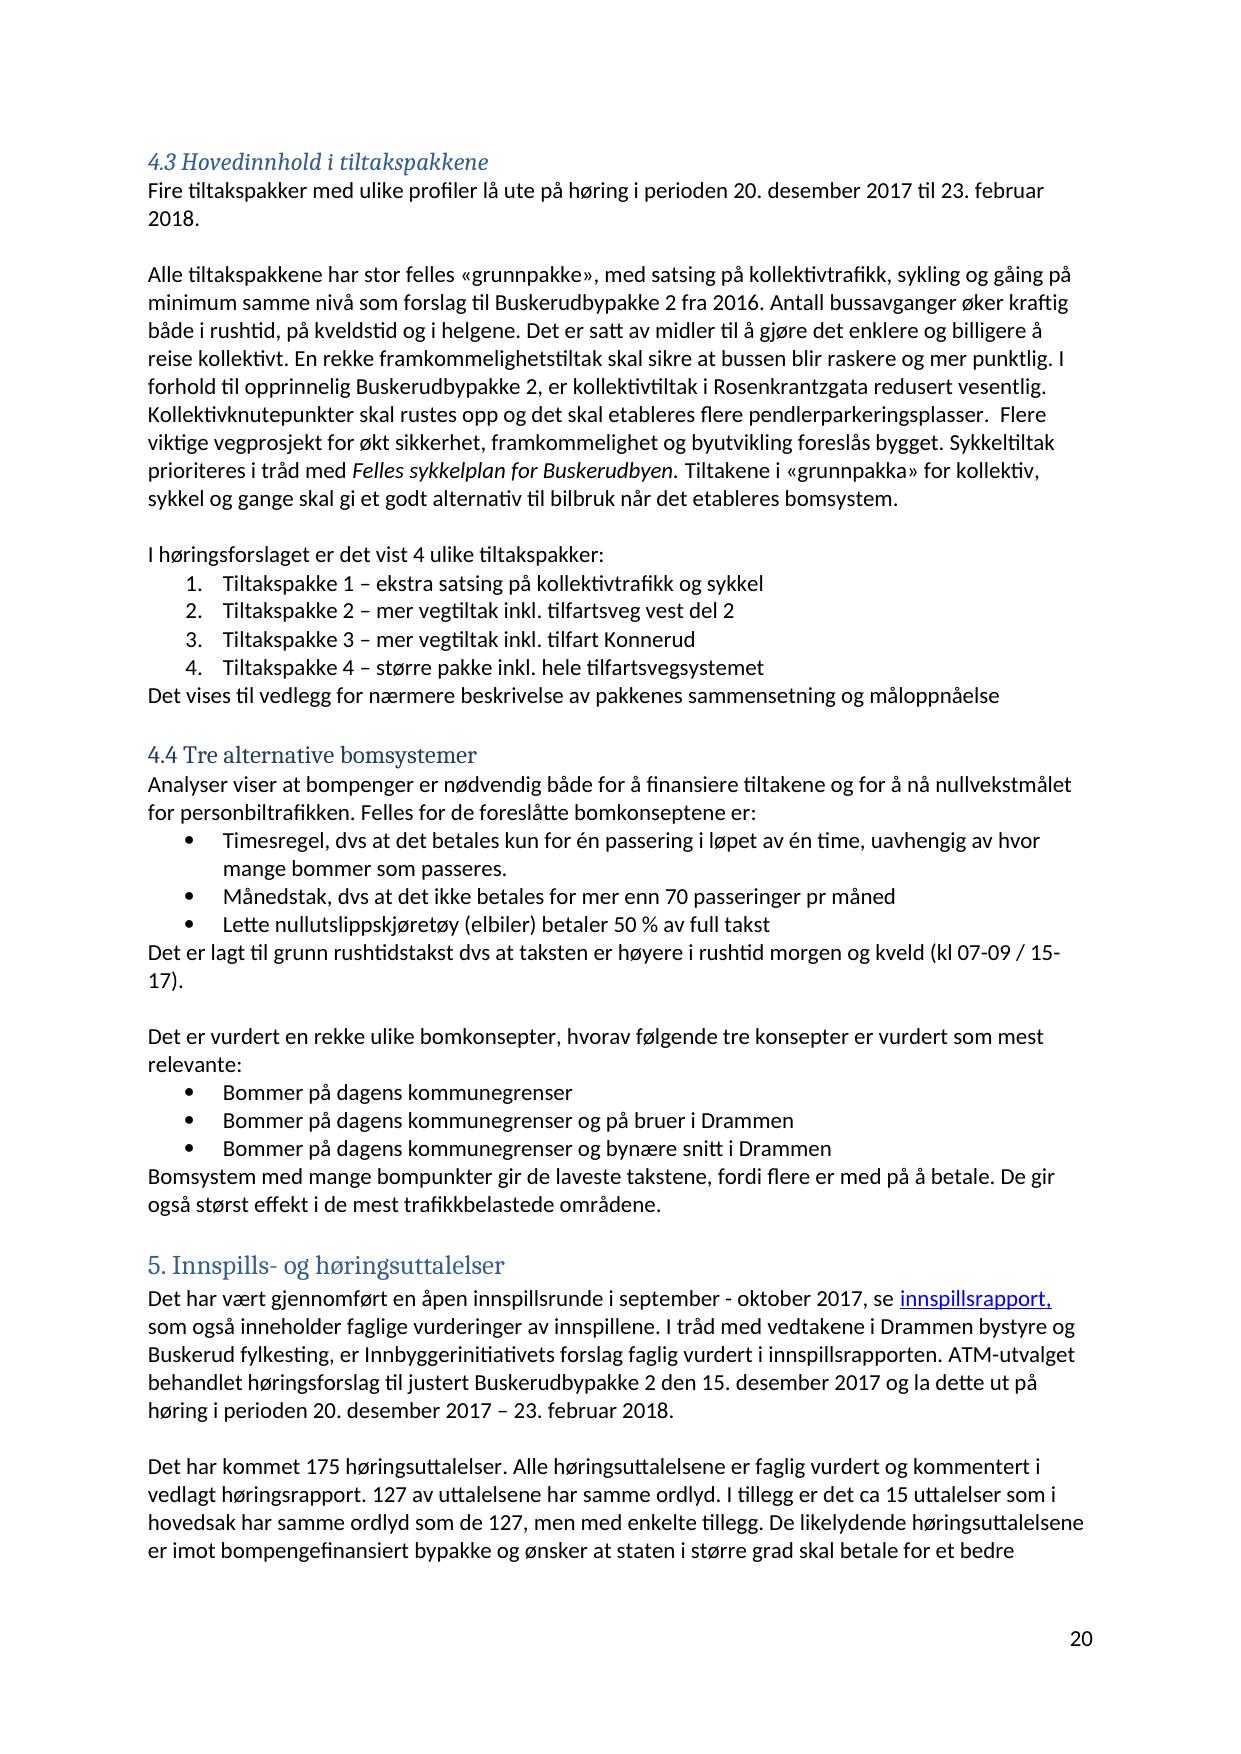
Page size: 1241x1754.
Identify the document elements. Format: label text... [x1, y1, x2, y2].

list Tiltakspakke 3 – mer vegtiltak inkl. tilfart Konnerud [185, 625, 1093, 653]
text 5. Innspills- og høringsuttalelser [148, 1250, 1093, 1281]
text 4.4 Tre alternative bomsystemer [148, 741, 1093, 770]
text Bomsystem med mange bompunkter gir de laveste takstene, fordi flere er med på å betale. De gir også størst effekt i de mest trafikkbelastede områdene. [148, 1162, 1093, 1218]
list Tiltakspakke 2 – mer vegtiltak inkl. tilfartsveg vest del 2 [185, 597, 1093, 625]
list Bommer på dagens kommunegrenser [185, 1078, 1093, 1106]
list Månedstak, dvs at det ikke betales for mer enn 70 passeringer pr måned [185, 882, 1093, 910]
text Fire tiltakspakker med ulike profiler lå ute på høring i perioden 20. desember 2017 til 23. februar 2018. [148, 176, 1093, 232]
list Bommer på dagens kommunegrenser og på bruer i Drammen [185, 1106, 1093, 1134]
text Det vises til vedlegg for nærmere beskrivelse av pakkenes sammensetning og måloppnåelse [148, 681, 1093, 709]
list Timesregel, dvs at det betales kun for én passering i løpet av én time, uavhengig av hvor mange bommer som passeres. [185, 826, 1093, 882]
text 4.3 Hovedinnhold i tiltakspakkene [148, 148, 1093, 176]
list Tiltakspakke 4 – større pakke inkl. hele tilfartsvegsystemet [185, 653, 1093, 681]
list Tiltakspakke 1 – ekstra satsing på kollektivtrafikk og sykkel [185, 569, 1093, 597]
list Lette nullutslippskjøretøy (elbiler) betaler 50 % av full takst [185, 910, 1093, 938]
text Det er vurdert en rekke ulike bomkonsepter, hvorav følgende tre konsepter er vurdert som mest relevante: [148, 1022, 1093, 1078]
list Bommer på dagens kommunegrenser og bynære snitt i Drammen [185, 1134, 1093, 1162]
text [148, 1284, 1093, 1564]
text Analyser viser at bompenger er nødvendig både for å finansiere tiltakene og for å nå nullvekstmålet for personbiltrafikken. Felles for de foreslåtte bomkonseptene er: [148, 770, 1093, 826]
text Alle tiltakspakkene har stor felles «grunnpakke», med satsing på kollektivtrafikk, sykling og gåing på minimum samme nivå som forslag til Buskerudbypakke 2 fra 2016. Antall bussavganger øker kraftig både i rushtid, på kveldstid og i helgene. Det er satt av midler til å gjøre det enklere og billigere å reise kollektivt. En rekke framkommelighetstiltak skal sikre at bussen blir raskere og mer punktlig. I forhold til opprinnelig Buskerudbypakke 2, er kollektivtiltak i Rosenkrantzgata redusert vesentlig. Kollektivknutepunkter skal rustes opp og det skal etableres flere pendlerparkeringsplasser. Flere viktige vegprosjekt for økt sikkerhet, framkommelighet og byutvikling foreslås bygget. Sykkeltiltak prioriteres i tråd med Felles sykkelplan for Buskerudbyen. Tiltakene i «grunnpakka» for kollektiv, sykkel og gange skal gi et godt alternativ til bilbruk når det etableres bomsystem. [148, 260, 1093, 513]
text Det er lagt til grunn rushtidstakst dvs at taksten er høyere i rushtid morgen og kveld (kl 07-09 / 15-17). [148, 938, 1093, 994]
text I høringsforslaget er det vist 4 ulike tiltakspakker: [148, 541, 1093, 569]
